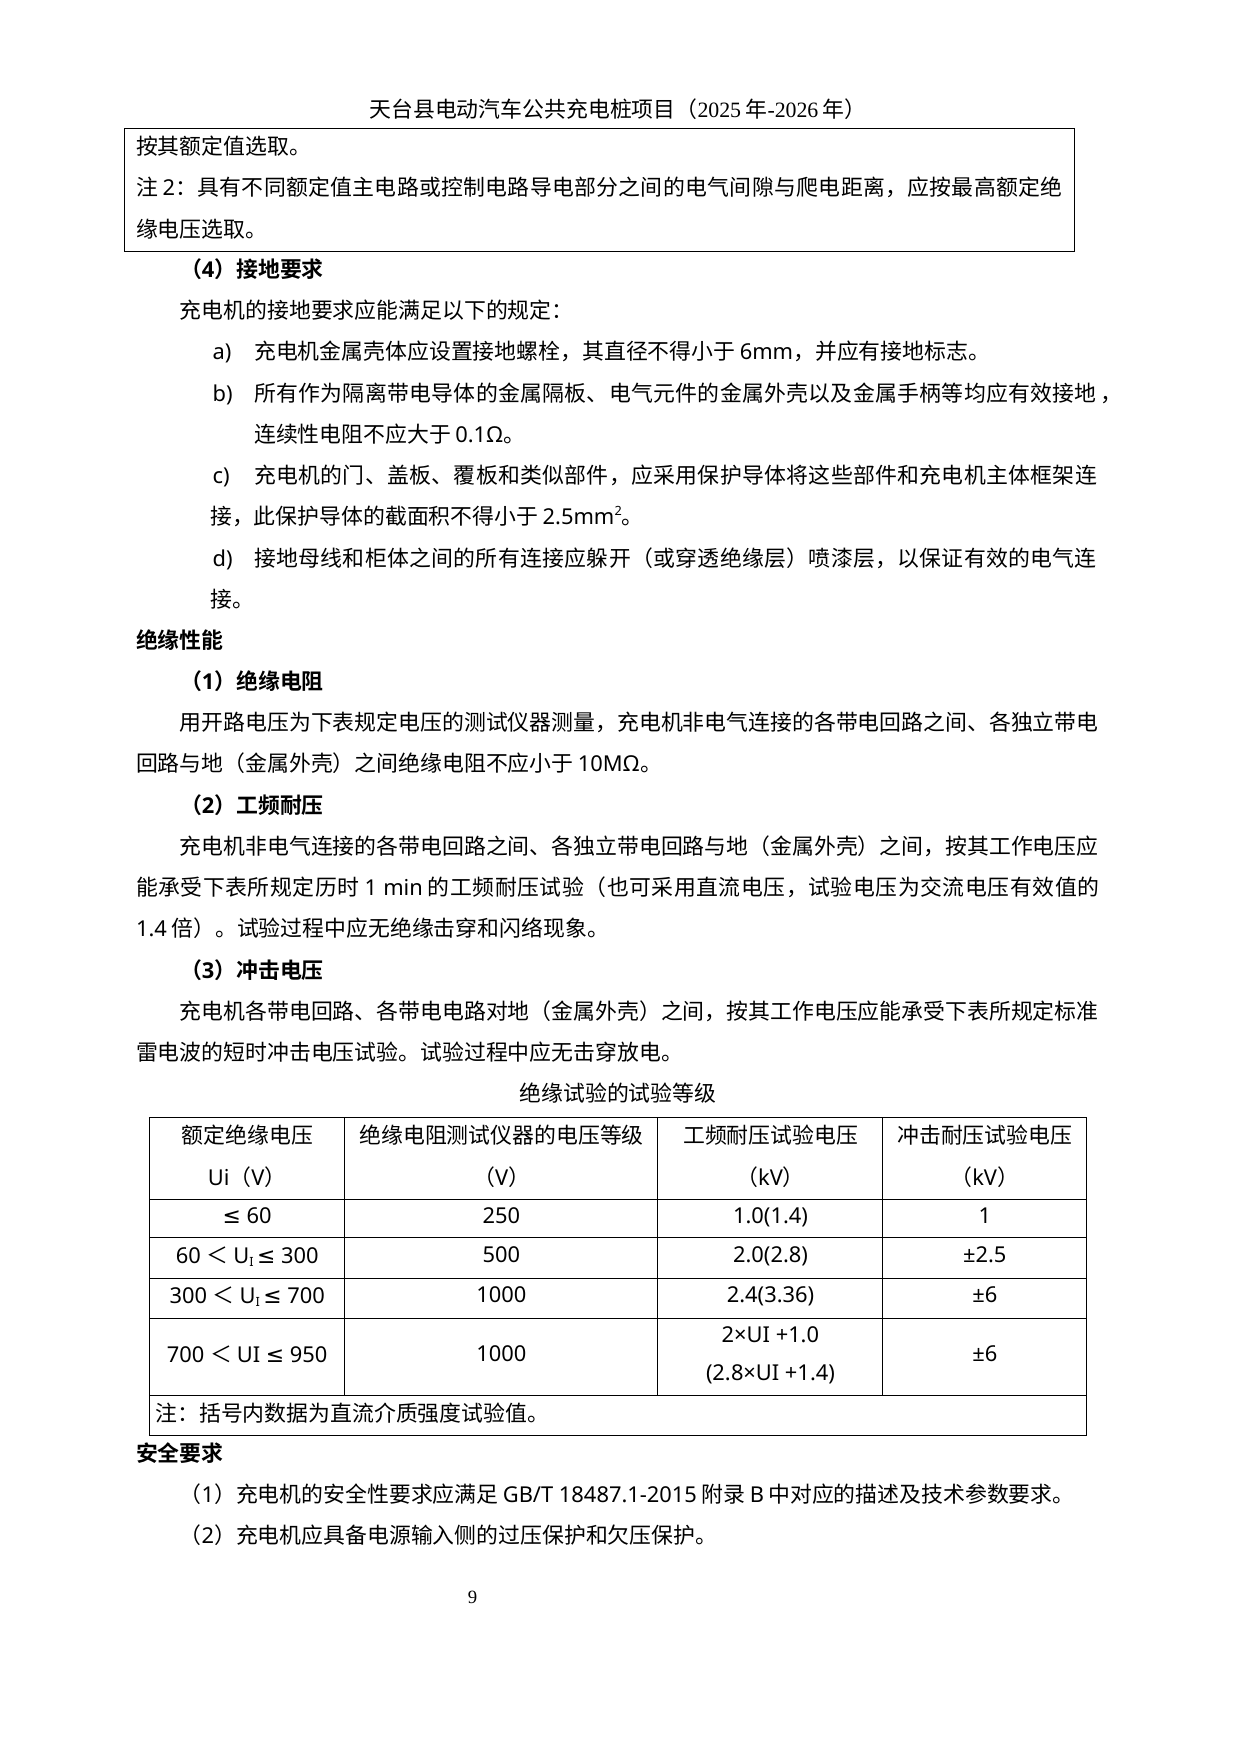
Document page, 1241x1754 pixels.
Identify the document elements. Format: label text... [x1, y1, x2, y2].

table_cell ≤ 60 [150, 1200, 344, 1237]
text （2）充电机应具备电源输入侧的过压保护和欠压保护。 [136, 1518, 1100, 1550]
text （1）绝缘电阻 [136, 664, 1100, 696]
table_cell ±6 [883, 1279, 1086, 1318]
text 充电机非电气连接的各带电回路之间、各独立带电回路与地（金属外壳）之间，按其工作电压应能承受下表所规定历时1 min的工频耐压试验（也可采用直流电压，试验电压为交流电压有效值的1.4倍）。试验过程中应无绝缘击穿和闪络现象。 [136, 829, 1100, 943]
text （4）接地要求 [136, 252, 1100, 284]
table_cell 1000 [345, 1279, 657, 1318]
table_cell 注：括号内数据为直流介质强度试验值。 [150, 1396, 1086, 1435]
text 充电机的接地要求应能满足以下的规定： [136, 293, 1100, 325]
table_cell ±6 [883, 1319, 1086, 1395]
list 充电机的门、盖板、覆板和类似部件，应采用保护导体将这些部件和充电机主体框架连接，此保护导体的截面积不得小于2.5mm2。 [210, 458, 1100, 531]
table_cell 250 [345, 1200, 657, 1237]
table_header 工频耐压试验电压（kV） [658, 1118, 882, 1199]
table_cell 700 ＜ UI ≤ 950 [150, 1319, 344, 1395]
table_cell 1 [883, 1200, 1086, 1237]
list 充电机金属壳体应设置接地螺栓，其直径不得小于6mm，并应有接地标志。 [210, 334, 1100, 366]
list 所有作为隔离带电导体的金属隔板、电气元件的金属外壳以及金属手柄等均应有效接地，连续性电阻不应大于0.1Ω。 [212, 376, 1100, 448]
text （2）工频耐压 [136, 788, 1100, 819]
text （1）充电机的安全性要求应满足GB/T 18487.1-2015附录B中对应的描述及技术参数要求。 [136, 1477, 1100, 1509]
table_cell 60 ＜ UI ≤ 300 [150, 1238, 344, 1277]
text （3）冲击电压 [136, 953, 1100, 984]
table_cell 1000 [345, 1319, 657, 1395]
list 接地母线和柜体之间的所有连接应躲开（或穿透绝缘层）喷漆层，以保证有效的电气连接。 [210, 541, 1100, 613]
table_cell ±2.5 [883, 1238, 1086, 1277]
text 充电机各带电回路、各带电电路对地（金属外壳）之间，按其工作电压应能承受下表所规定标准雷电波的短时冲击电压试验。试验过程中应无击穿放电。 [136, 994, 1100, 1067]
table_cell 2.0(2.8) [658, 1238, 882, 1277]
subtitle 绝缘性能 [136, 623, 1100, 654]
table_header 绝缘电阻测试仪器的电压等级（V） [345, 1118, 657, 1199]
table_cell 2×UI +1.0 (2.8×UI +1.4) [658, 1319, 882, 1395]
text 用开路电压为下表规定电压的测试仪器测量，充电机非电气连接的各带电回路之间、各独立带电回路与地（金属外壳）之间绝缘电阻不应小于10MΩ。 [136, 705, 1100, 778]
table_cell 1.0(1.4) [658, 1200, 882, 1237]
table_cell 300 ＜ UI ≤ 700 [150, 1279, 344, 1318]
table_cell 500 [345, 1238, 657, 1277]
table_header 额定绝缘电压Ui（V） [150, 1118, 344, 1199]
table_header 冲击耐压试验电压（kV） [883, 1118, 1086, 1199]
text 绝缘试验的试验等级 [136, 1076, 1100, 1108]
subtitle 安全要求 [136, 1436, 1100, 1468]
table_cell 2.4(3.36) [658, 1279, 882, 1318]
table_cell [125, 129, 1074, 251]
